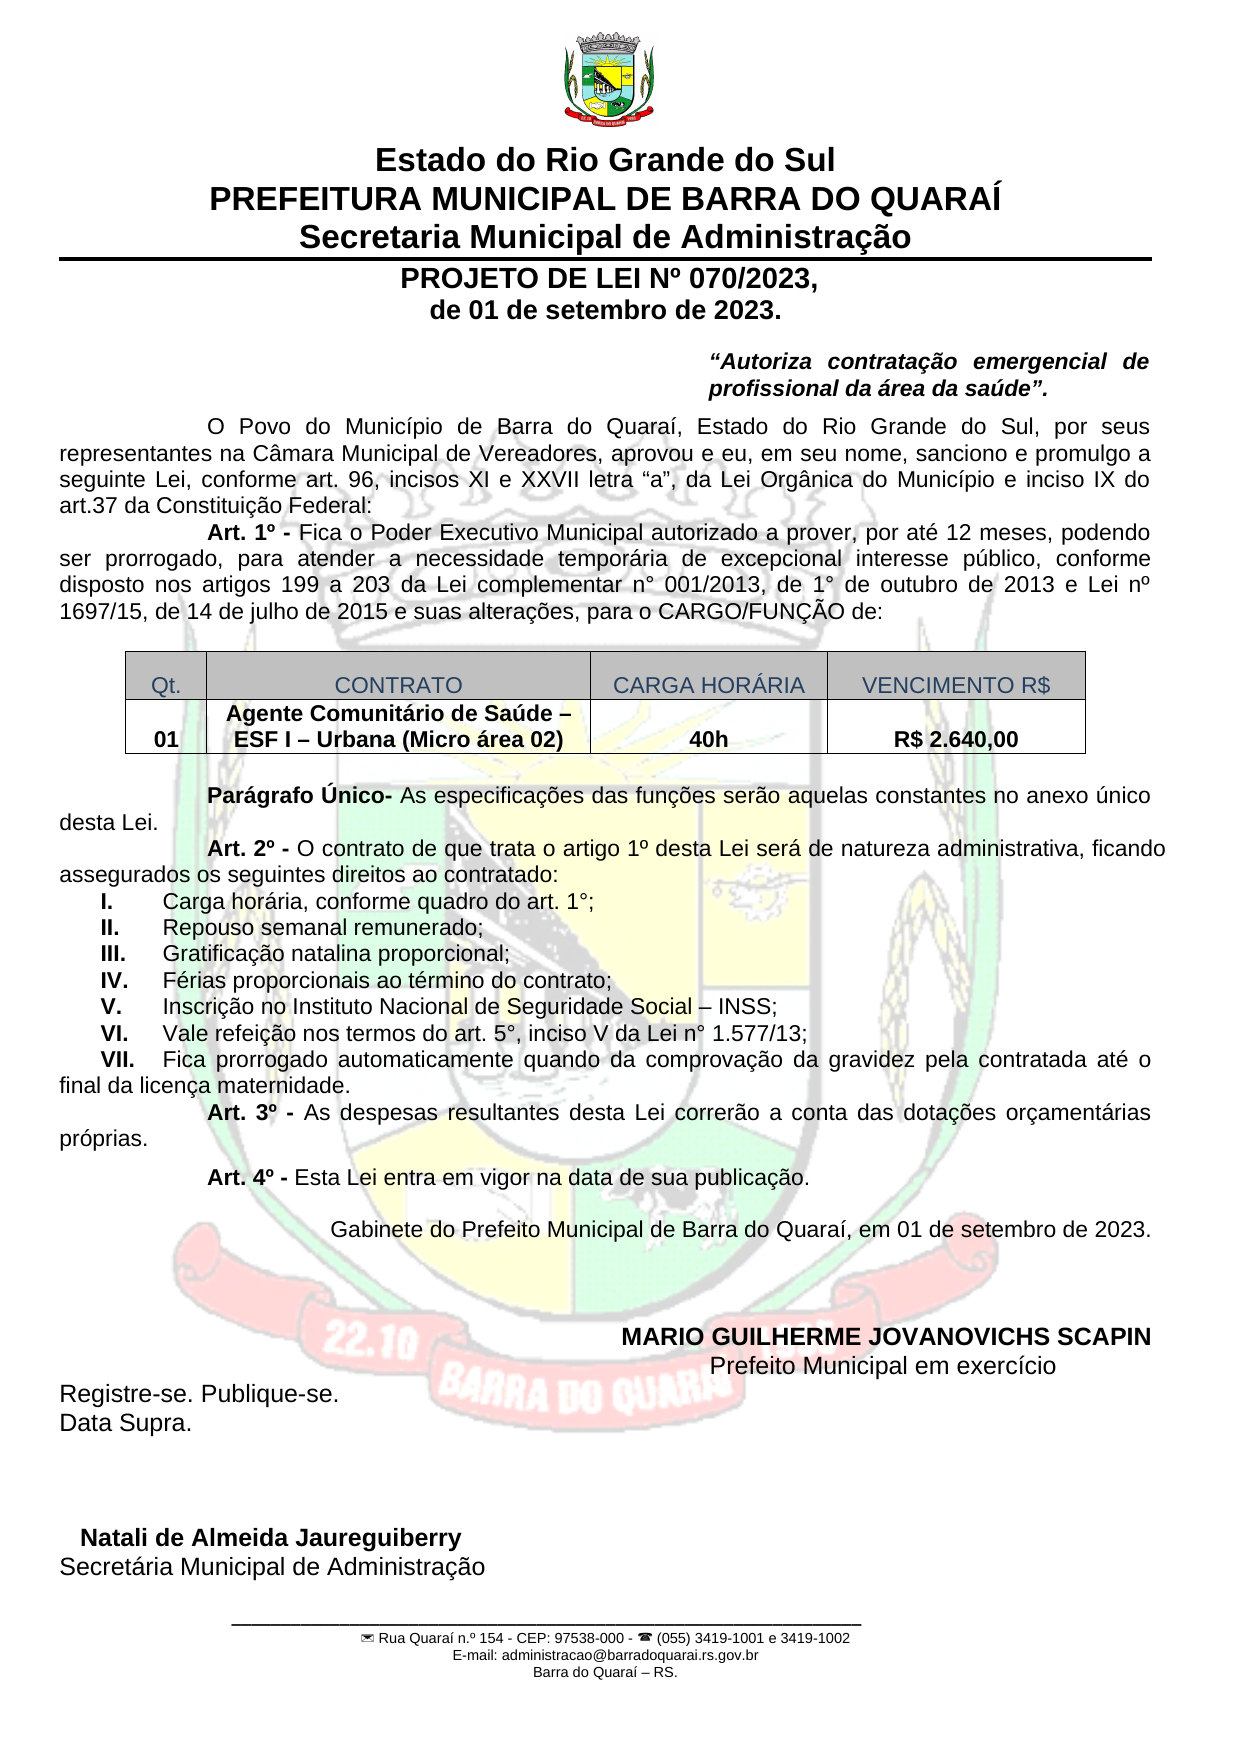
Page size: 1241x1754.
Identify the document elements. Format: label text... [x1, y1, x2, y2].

text O Povo do Município de Barra do Quaraí, Estado do Rio Grande do Sul, por seus representantes na Câmara Municipal de Vereadores, aprovou e eu, em seu nome, sanciono e promulgo a seguinte Lei, conforme art. 96, incisos XI e XXVII letra “a”, da Lei Orgânica do Município e inciso IX do art.37 da Constituição Federal: [59, 413, 1152, 519]
list Repouso semanal remunerado; [59, 914, 1152, 940]
table_header VENCIMENTO R$ [828, 652, 1085, 699]
list Gratificação natalina proporcional; [59, 940, 1152, 967]
table_cell 01 [126, 700, 206, 752]
picture [564, 32, 658, 127]
table_header CONTRATO [207, 652, 590, 699]
text Gabinete do Prefeito Municipal de Barra do Quaraí, em 01 de setembro de 2023. [59, 1216, 1152, 1243]
list Carga horária, conforme quadro do art. 1°; [59, 888, 1152, 914]
text MARIO GUILHERME JOVANOVICHS SCAPIN [59, 1322, 1152, 1351]
list Vale refeição nos termos do art. 5°, inciso V da Lei n° 1.577/13; [59, 1019, 1152, 1046]
list Inscrição no Instituto Nacional de Seguridade Social – INSS; [59, 993, 1152, 1019]
text “Autoriza contratação emergencial de profissional da área da saúde”. [709, 348, 1152, 401]
table_header Qt. [126, 652, 206, 699]
text Secretária Municipal de Administração [59, 1552, 1152, 1581]
table_header CARGA HORÁRIA [591, 652, 827, 699]
text Art. 4º - Esta Lei entra em vigor na data de sua publicação. [59, 1164, 1152, 1190]
text Data Supra. [59, 1408, 1152, 1437]
text Art. 1º - Fica o Poder Executivo Municipal autorizado a prover, por até 12 meses, podendo ser prorrogado, para atender a necessidade temporária de excepcional interesse público, conforme disposto nos artigos 199 a 203 da Lei complementar n° 001/2013, de 1° de outubro de 2013 e Lei nº 1697/15, de 14 de julho de 2015 e suas alterações, para o CARGO/FUNÇÃO de: [59, 519, 1152, 624]
list Férias proporcionais ao término do contrato; [59, 967, 1152, 993]
text Prefeito Municipal em exercício [575, 1351, 1152, 1379]
title Projeto de Lei nº 070/2023, [59, 261, 1152, 294]
text Art. 2º - O contrato de que trata o artigo 1º desta Lei será de natureza administrativa, ficando assegurados os seguintes direitos ao contratado: [59, 835, 1167, 888]
table_cell Agente Comunitário de Saúde – ESF I – Urbana (Micro área 02) [207, 700, 590, 752]
text Art. 3º - As despesas resultantes desta Lei correrão a conta das dotações orçamentárias próprias. [59, 1098, 1152, 1151]
title de 01 de setembro de 2023. [59, 294, 1152, 325]
list Fica prorrogado automaticamente quando da comprovação da gravidez pela contratada até o final da licença maternidade. [59, 1046, 1152, 1098]
table_cell R$ 2.640,00 [828, 700, 1085, 752]
text Parágrafo Único- As especificações das funções serão aquelas constantes no anexo único desta Lei. [59, 782, 1152, 835]
text Registre-se. Publique-se. [59, 1379, 1152, 1408]
table_cell 40h [591, 700, 827, 752]
text Natali de Almeida Jaureguiberry [59, 1523, 1152, 1552]
